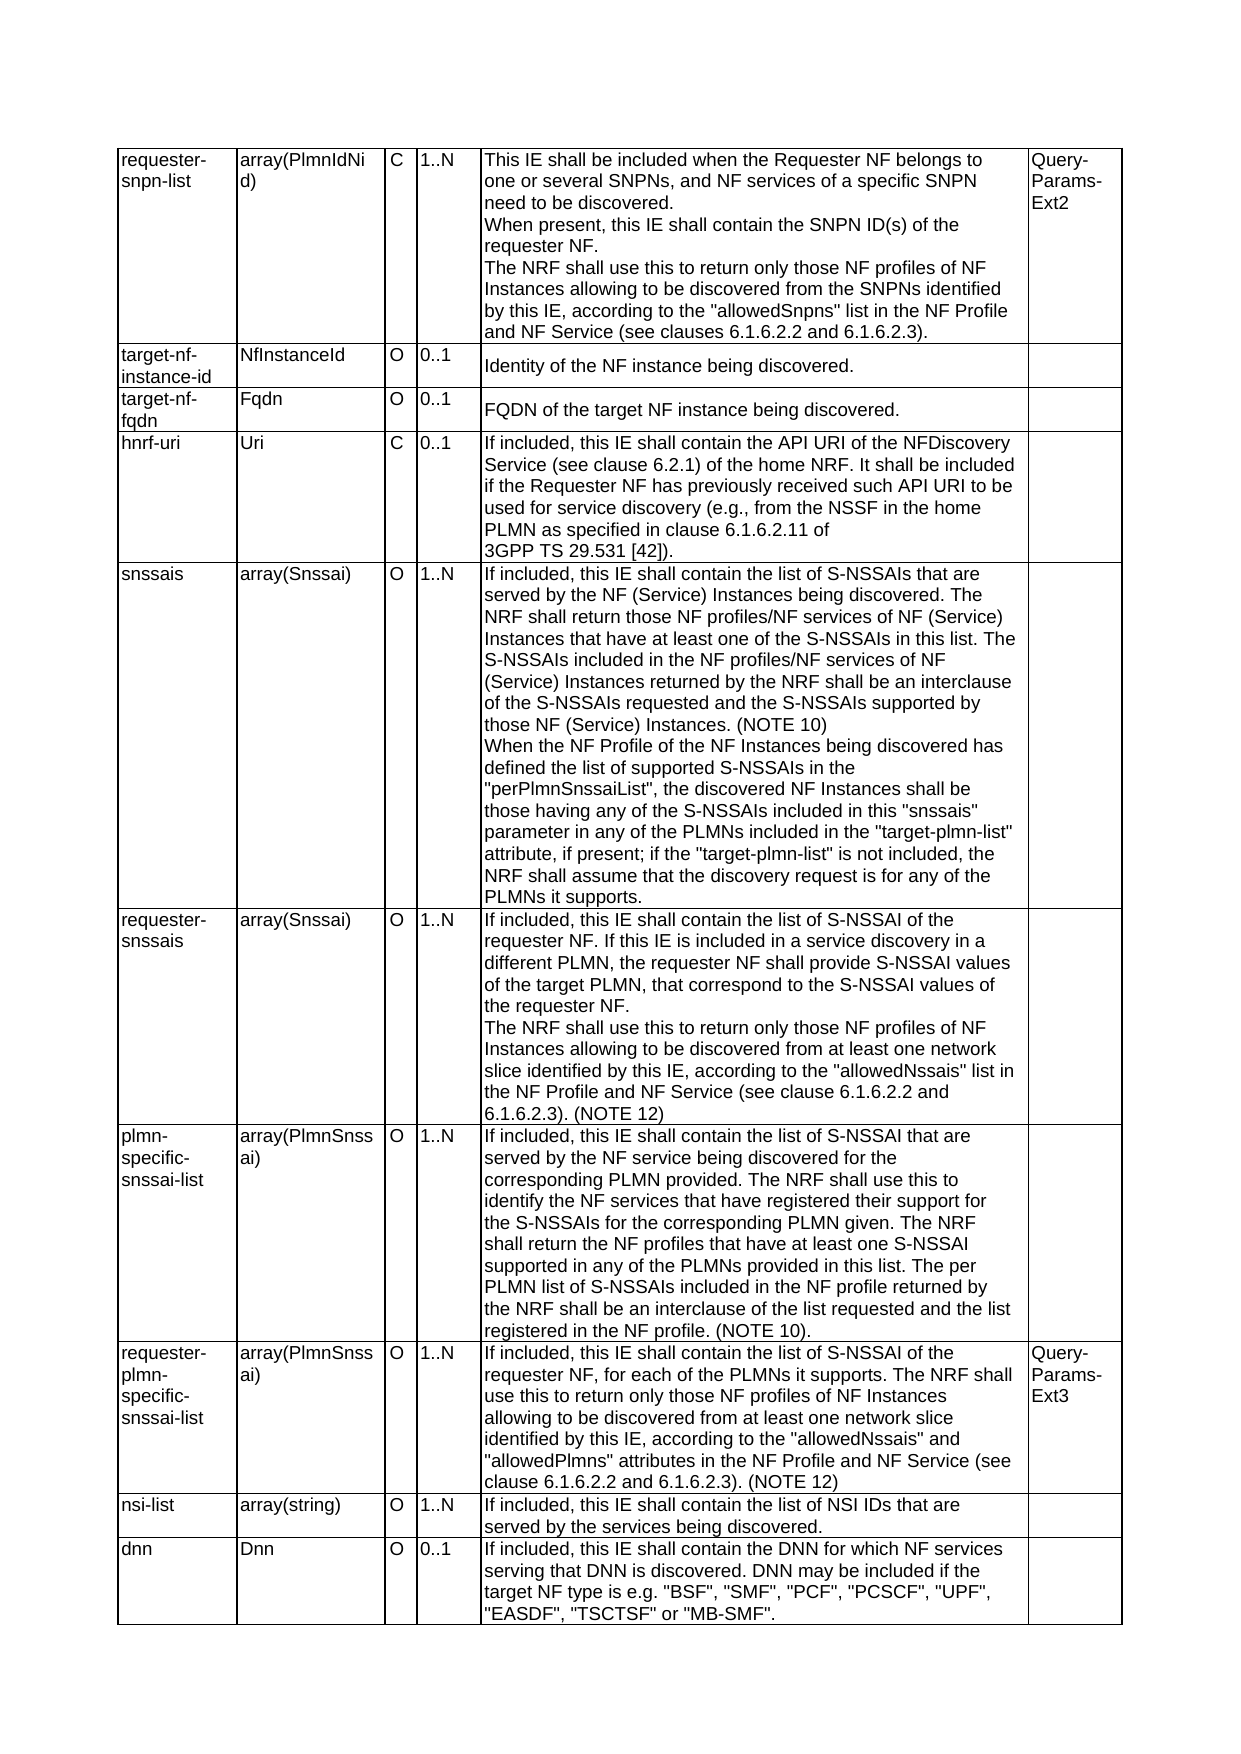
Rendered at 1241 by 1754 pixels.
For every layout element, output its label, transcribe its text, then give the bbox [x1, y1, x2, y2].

table_cell [1029, 1538, 1121, 1624]
table_cell [1029, 432, 1121, 562]
table_cell This IE shall be included when the Requester NF belongs to one or several SNPNs, and NF services of a specific SNPN need to be discovered. When present, this IE shall contain the SNPN ID(s) of the requester NF. The NRF shall use this to return only those NF profiles of NF Instances allowing to be discovered from the SNPNs identified by this IE, according to the "allowedSnpns" list in the NF Profile and NF Service (see clauses 6.1.6.2.2 and 6.1.6.2.3). [482, 149, 1028, 343]
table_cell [482, 1538, 1028, 1624]
table_cell Uri [238, 432, 384, 562]
table_cell array(PlmnIdNid) [238, 149, 384, 343]
table_cell 1..N [418, 563, 480, 908]
table_cell Query-Params-Ext2 [1029, 149, 1121, 343]
table_cell target-nf-instance-id [119, 344, 236, 387]
table_cell nsi-list [119, 1494, 236, 1537]
table_cell [1029, 388, 1121, 431]
table_cell 1..N [418, 1125, 480, 1341]
table_cell snssais [119, 563, 236, 908]
table_cell 1..N [418, 909, 480, 1124]
table_cell 1..N [418, 1494, 480, 1537]
table_cell Fqdn [238, 388, 384, 431]
table_cell If included, this IE shall contain the list of S-NSSAI of the requester NF, for each of the PLMNs it supports. The NRF shall use this to return only those NF profiles of NF Instances allowing to be discovered from at least one network slice identified by this IE, according to the "allowedNssais" and "allowedPlmns" attributes in the NF Profile and NF Service (see clause 6.1.6.2.2 and 6.1.6.2.3). (NOTE 12) [482, 1342, 1028, 1493]
table_cell dnn [119, 1538, 236, 1624]
table_cell requester-snpn-list [119, 149, 236, 343]
table_cell requester-plmn-specific-snssai-list [119, 1342, 236, 1493]
table_cell hnrf-uri [119, 432, 236, 562]
table_cell 0..1 [418, 388, 480, 431]
table_cell [1029, 909, 1121, 1124]
table_cell array(string) [238, 1494, 384, 1537]
table_cell Identity of the NF instance being discovered. [482, 344, 1028, 387]
table_cell 0..1 [418, 1538, 480, 1624]
table_cell O [386, 1342, 416, 1493]
table_cell C [386, 149, 416, 343]
table_cell If included, this IE shall contain the API URI of the NFDiscovery Service (see clause 6.2.1) of the home NRF. It shall be included if the Requester NF has previously received such API URI to be used for service discovery (e.g., from the NSSF in the home PLMN as specified in clause 6.1.6.2.11 of 3GPP TS 29.531 [42]). [482, 432, 1028, 562]
table_cell 0..1 [418, 344, 480, 387]
table_cell target-nf-fqdn [119, 388, 236, 431]
table_cell Dnn [238, 1538, 384, 1624]
table_cell FQDN of the target NF instance being discovered. [482, 388, 1028, 431]
table_cell If included, this IE shall contain the list of S-NSSAIs that are served by the NF (Service) Instances being discovered. The NRF shall return those NF profiles/NF services of NF (Service) Instances that have at least one of the S-NSSAIs in this list. The S-NSSAIs included in the NF profiles/NF services of NF (Service) Instances returned by the NRF shall be an interclause of the S-NSSAIs requested and the S-NSSAIs supported by those NF (Service) Instances. (NOTE 10) When the NF Profile of the NF Instances being discovered has defined the list of supported S-NSSAIs in the "perPlmnSnssaiList", the discovered NF Instances shall be those having any of the S-NSSAIs included in this "snssais" parameter in any of the PLMNs included in the "target-plmn-list" attribute, if present; if the "target-plmn-list" is not included, the NRF shall assume that the discovery request is for any of the PLMNs it supports. [482, 563, 1028, 908]
table_cell NfInstanceId [238, 344, 384, 387]
table_cell If included, this IE shall contain the list of NSI IDs that are served by the services being discovered. [482, 1494, 1028, 1537]
table_cell requester-snssais [119, 909, 236, 1124]
table_cell O [386, 1494, 416, 1537]
table_cell O [386, 1125, 416, 1341]
table_cell If included, this IE shall contain the list of S-NSSAI of the requester NF. If this IE is included in a service discovery in a different PLMN, the requester NF shall provide S-NSSAI values of the target PLMN, that correspond to the S-NSSAI values of the requester NF. The NRF shall use this to return only those NF profiles of NF Instances allowing to be discovered from at least one network slice identified by this IE, according to the "allowedNssais" list in the NF Profile and NF Service (see clause 6.1.6.2.2 and 6.1.6.2.3). (NOTE 12) [482, 909, 1028, 1124]
table_cell O [386, 909, 416, 1124]
table_cell [1029, 344, 1121, 387]
table_cell [1029, 1494, 1121, 1537]
table_cell Query-Params-Ext3 [1029, 1342, 1121, 1493]
table_cell 1..N [418, 149, 480, 343]
table_cell [1029, 1125, 1121, 1341]
table_cell plmn-specific-snssai-list [119, 1125, 236, 1341]
table_cell array(Snssai) [238, 909, 384, 1124]
table_cell 0..1 [418, 432, 480, 562]
table_cell array(Snssai) [238, 563, 384, 908]
table_cell C [386, 432, 416, 562]
table_cell O [386, 344, 416, 387]
table_cell O [386, 388, 416, 431]
table_cell O [386, 1538, 416, 1624]
table_cell 1..N [418, 1342, 480, 1493]
table_cell array(PlmnSnssai) [238, 1342, 384, 1493]
table_cell If included, this IE shall contain the list of S-NSSAI that are served by the NF service being discovered for the corresponding PLMN provided. The NRF shall use this to identify the NF services that have registered their support for the S-NSSAIs for the corresponding PLMN given. The NRF shall return the NF profiles that have at least one S-NSSAI supported in any of the PLMNs provided in this list. The per PLMN list of S-NSSAIs included in the NF profile returned by the NRF shall be an interclause of the list requested and the list registered in the NF profile. (NOTE 10). [482, 1125, 1028, 1341]
table_cell [1029, 563, 1121, 908]
table_cell O [386, 563, 416, 908]
table_cell array(PlmnSnssai) [238, 1125, 384, 1341]
